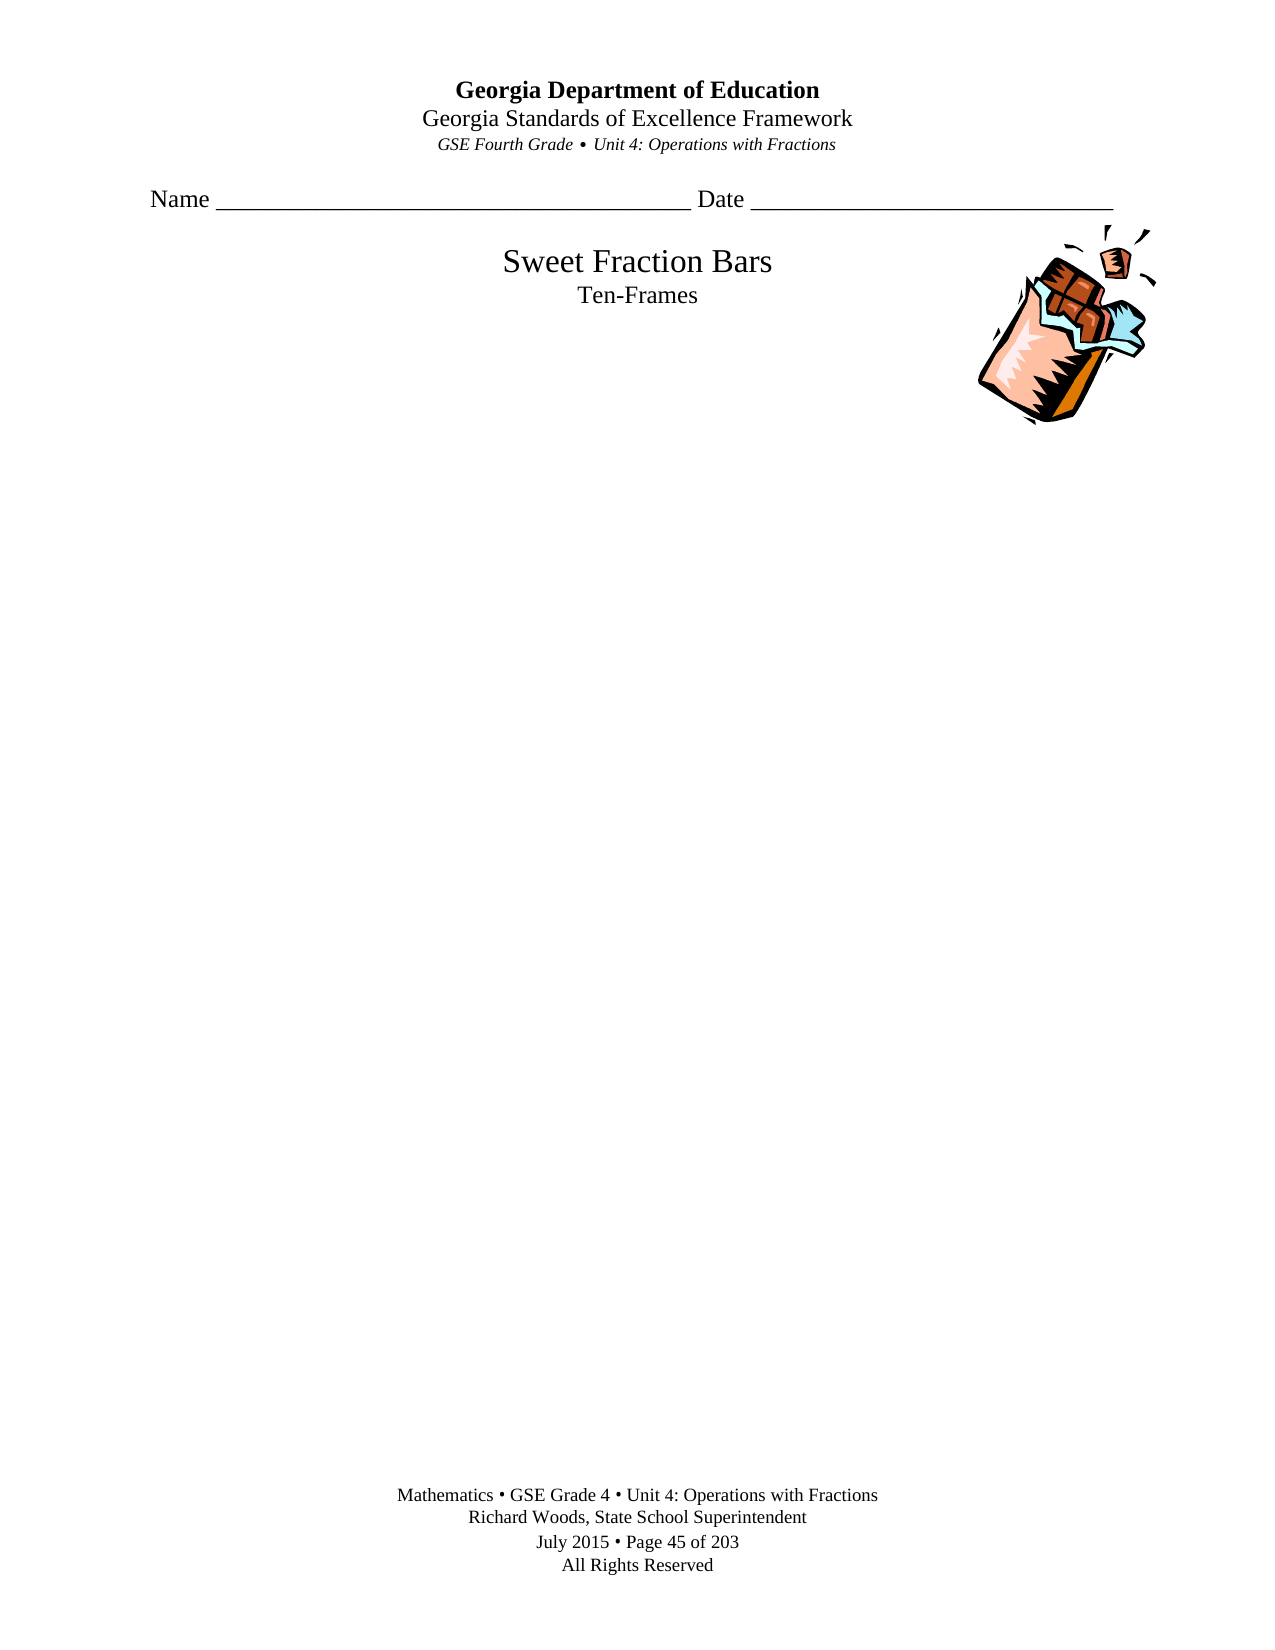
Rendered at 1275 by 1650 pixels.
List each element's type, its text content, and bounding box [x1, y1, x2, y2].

text Name ______________________________________ Date _____________________________ [150, 184, 1125, 213]
text Ten-Frames [150, 280, 1026, 309]
text Ten-Frames [1097, 280, 1125, 305]
text Sweet Fraction Bars [150, 242, 1125, 280]
